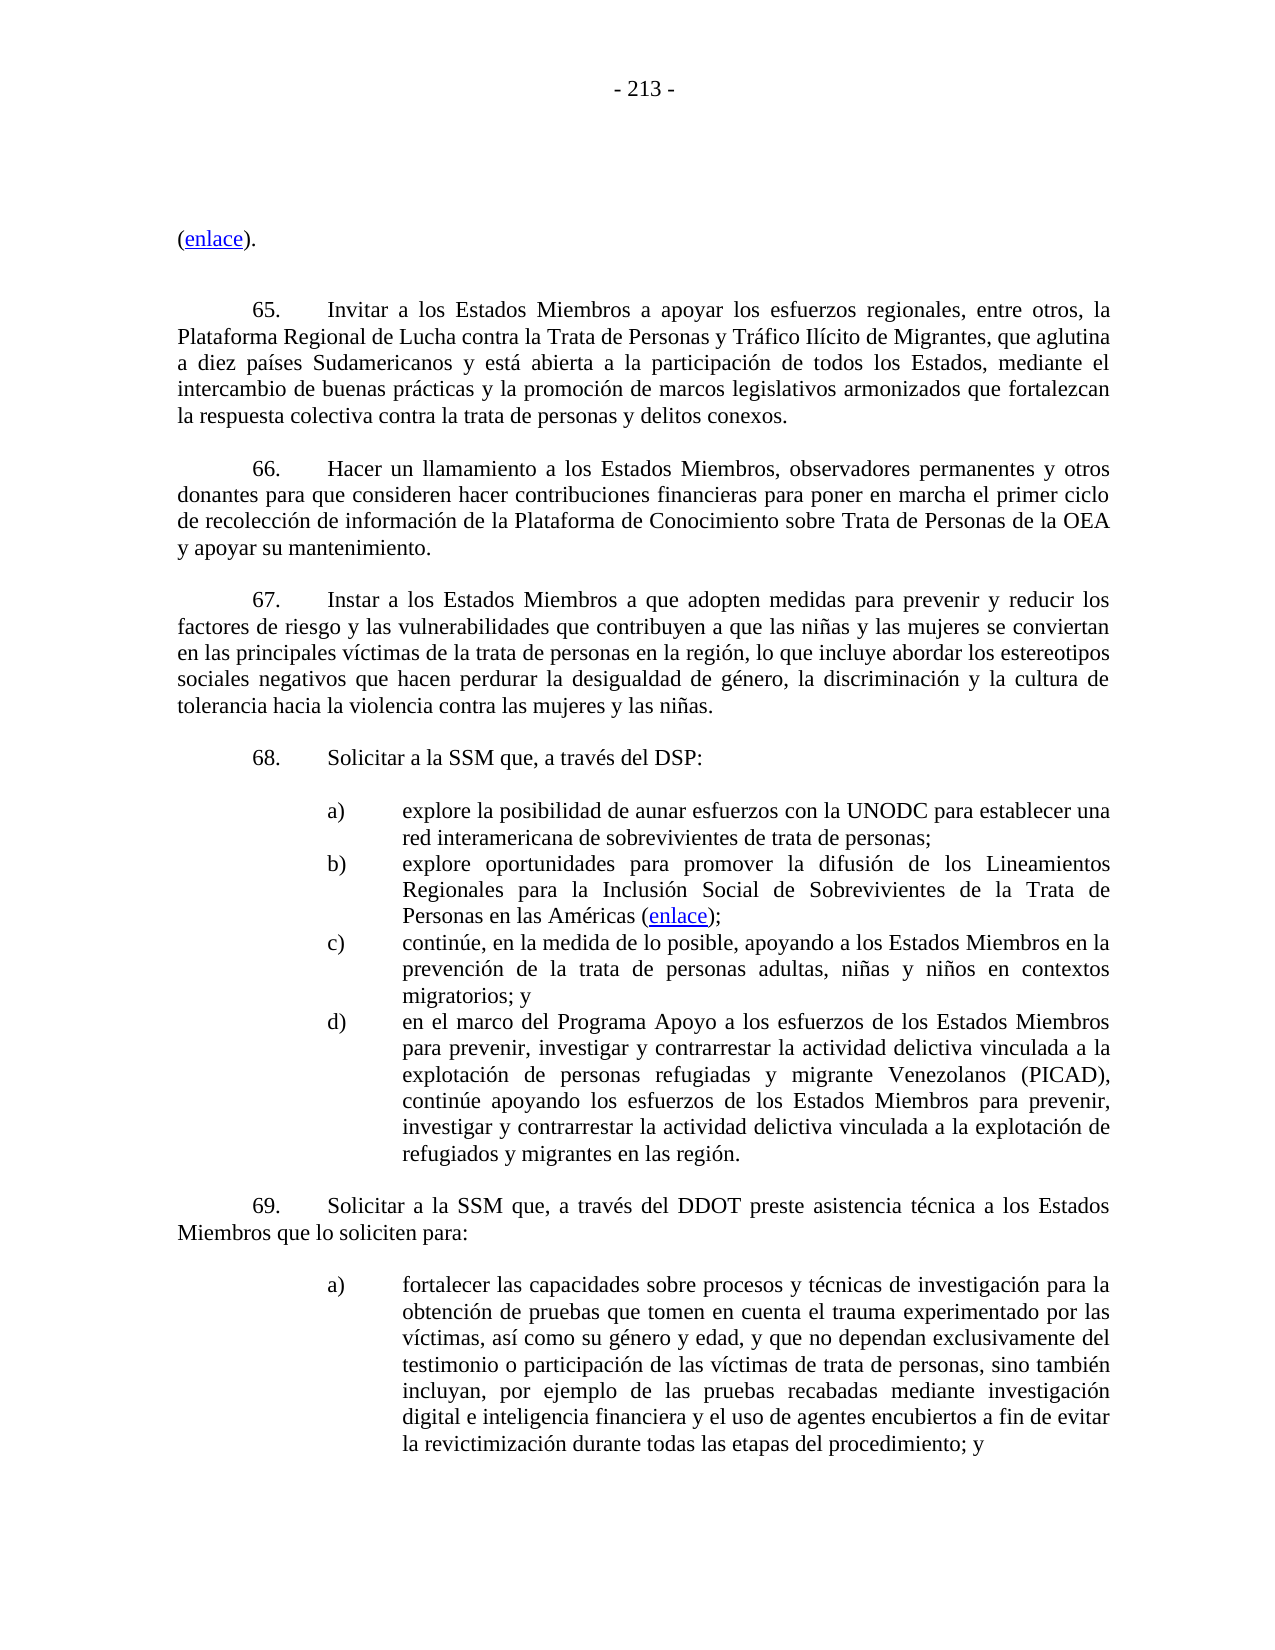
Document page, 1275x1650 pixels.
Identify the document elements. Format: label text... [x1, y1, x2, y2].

list Solicitar a la SSM que, a través del DSP: [177, 744, 1111, 771]
list continúe, en la medida de lo posible, apoyando a los Estados Miembros en la prevención de la trata de personas adultas, niñas y niños en contextos migratorios; y [327, 929, 1111, 1008]
list en el marco del Programa Apoyo a los esfuerzos de los Estados Miembros para prevenir, investigar y contrarrestar la actividad delictiva vinculada a la explotación de personas refugiadas y migrante Venezolanos (PICAD), continúe apoyando los esfuerzos de los Estados Miembros para prevenir, investigar y contrarrestar la actividad delictiva vinculada a la explotación de refugiados y migrantes en las región. [327, 1008, 1111, 1166]
list Invitar a los Estados Miembros a apoyar los esfuerzos regionales, entre otros, la Plataforma Regional de Lucha contra la Trata de Personas y Tráfico Ilícito de Migrantes, que aglutina a diez países Sudamericanos y está abierta a la participación de todos los Estados, mediante el intercambio de buenas prácticas y la promoción de marcos legislativos armonizados que fortalezcan la respuesta colectiva contra la trata de personas y delitos conexos. [177, 296, 1111, 428]
list Solicitar a la SSM que, a través del DDOT preste asistencia técnica a los Estados Miembros que lo soliciten para: [177, 1192, 1111, 1245]
list Instar a los Estados Miembros a que adopten medidas para prevenir y reducir los factores de riesgo y las vulnerabilidades que contribuyen a que las niñas y las mujeres se conviertan en las principales víctimas de la trata de personas en la región, lo que incluye abordar los estereotipos sociales negativos que hacen perdurar la desigualdad de género, la discriminación y la cultura de tolerancia hacia la violencia contra las mujeres y las niñas. [177, 586, 1111, 718]
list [177, 225, 1111, 251]
list Hacer un llamamiento a los Estados Miembros, observadores permanentes y otros donantes para que consideren hacer contribuciones financieras para poner en marcha el primer ciclo de recolección de información de la Plataforma de Conocimiento sobre Trata de Personas de la OEA y apoyar su mantenimiento. [177, 454, 1111, 560]
list fortalecer las capacidades sobre procesos y técnicas de investigación para la obtención de pruebas que tomen en cuenta el trauma experimentado por las víctimas, así como su género y edad, y que no dependan exclusivamente del testimonio o participación de las víctimas de trata de personas, sino también incluyan, por ejemplo de las pruebas recabadas mediante investigación digital e inteligencia financiera y el uso de agentes encubiertos a fin de evitar la revictimización durante todas las etapas del procedimiento; y [327, 1272, 1111, 1456]
list explore oportunidades para promover la difusión de los Lineamientos Regionales para la Inclusión Social de Sobrevivientes de la Trata de Personas en las Américas (enlace); [327, 850, 1111, 929]
list explore la posibilidad de aunar esfuerzos con la UNODC para establecer una red interamericana de sobrevivientes de trata de personas; [327, 797, 1111, 850]
